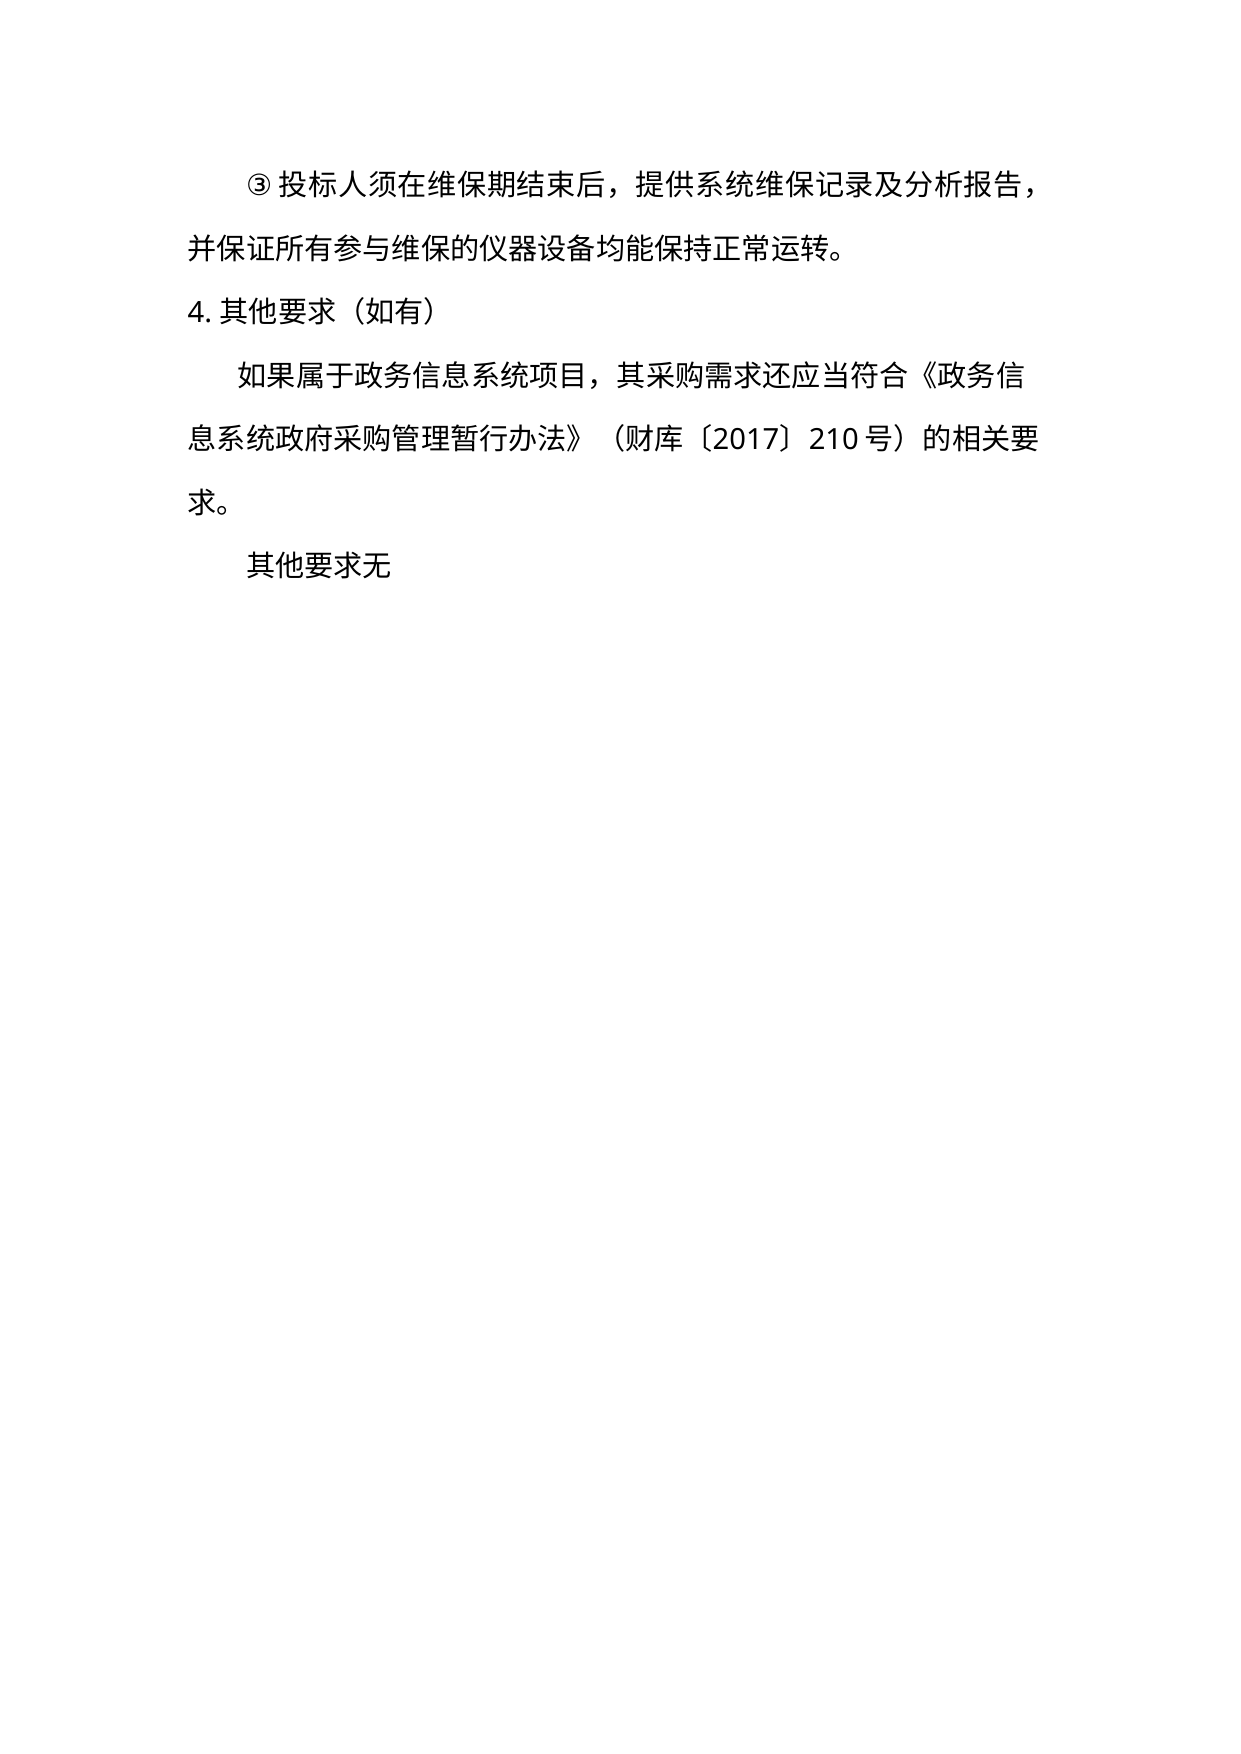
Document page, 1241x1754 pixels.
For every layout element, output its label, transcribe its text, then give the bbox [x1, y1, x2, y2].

list 如果属于政务信息系统项目，其采购需求还应当符合《政务信息系统政府采购管理暂行办法》（财库〔2017〕210号）的相关要求。 [187, 352, 1053, 522]
list 其他要求无 [187, 543, 1053, 585]
text ③投标人须在维保期结束后，提供系统维保记录及分析报告，并保证所有参与维保的仪器设备均能保持正常运转。 [187, 162, 1053, 268]
text 4. 其他要求（如有） [187, 289, 1053, 331]
